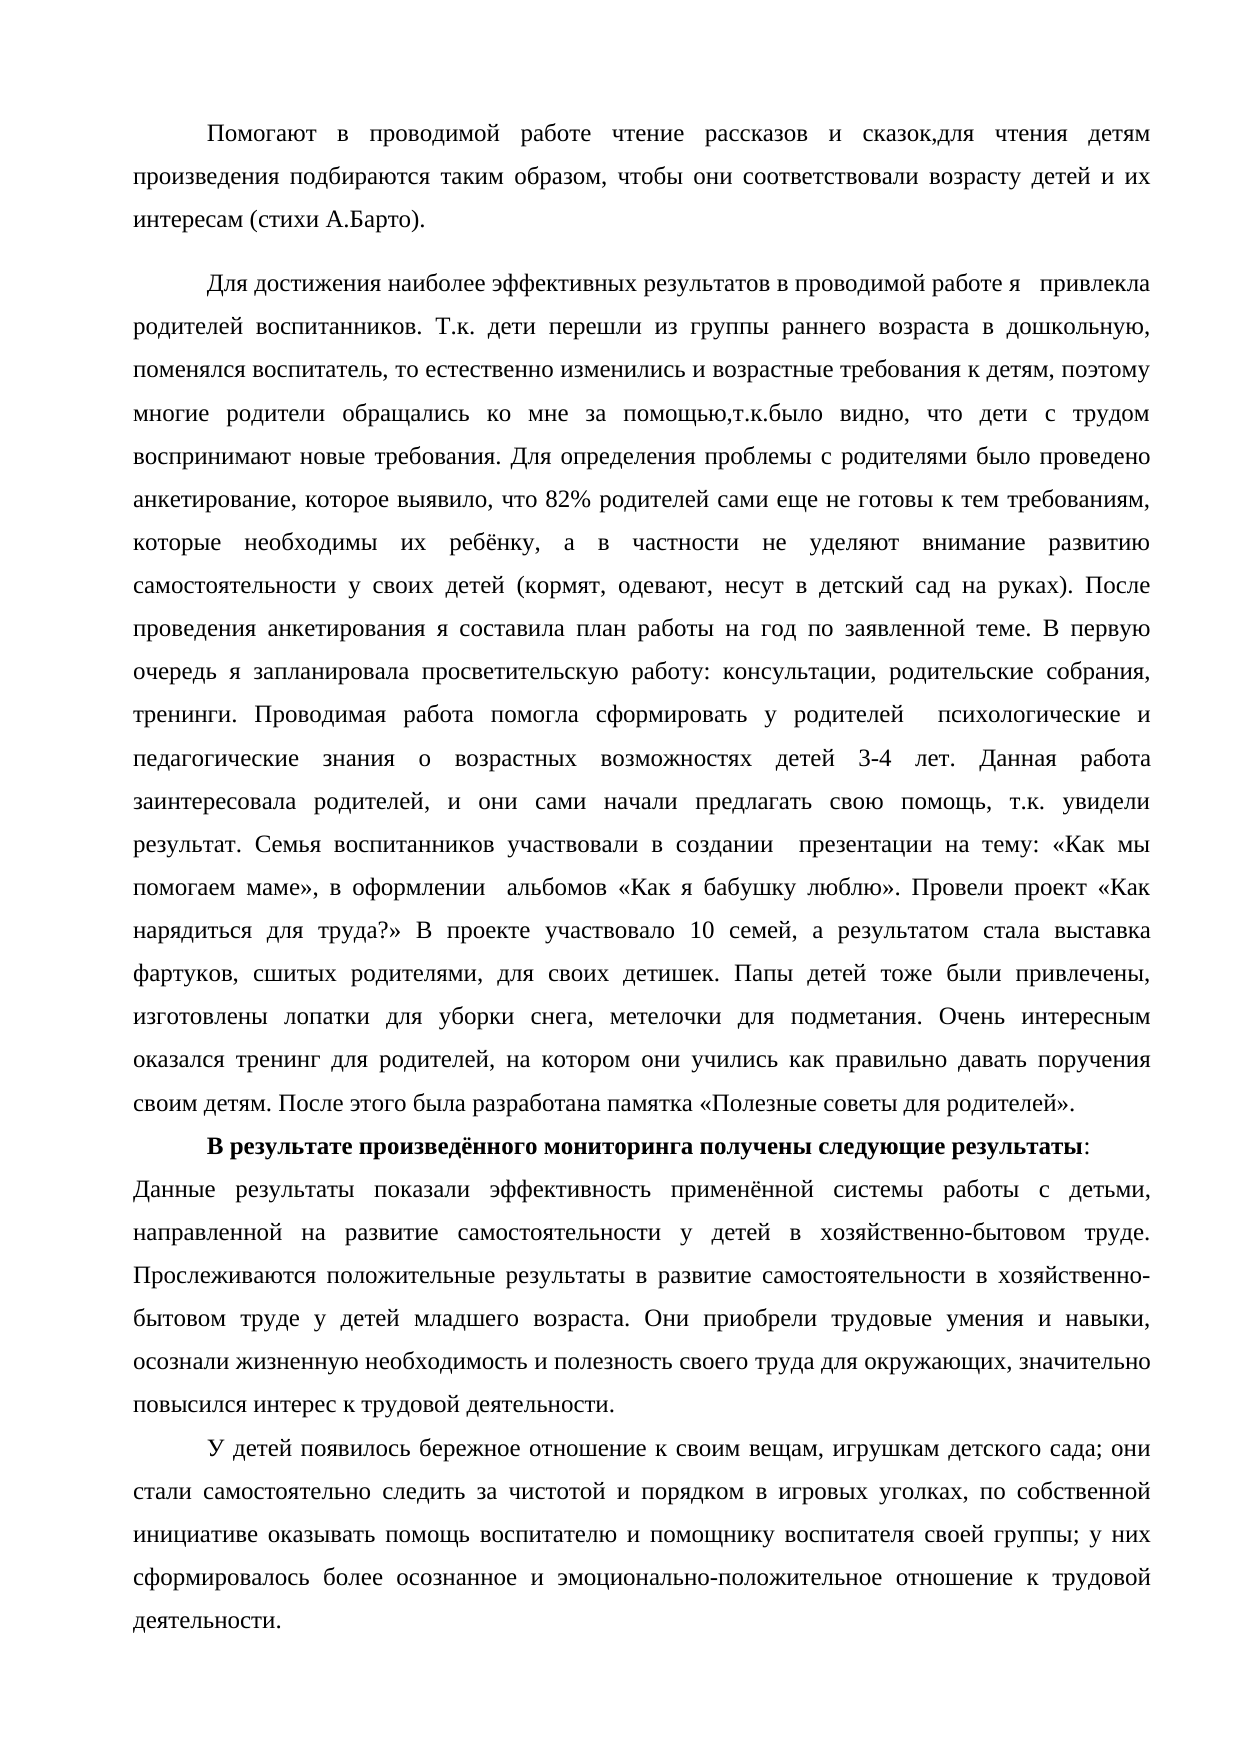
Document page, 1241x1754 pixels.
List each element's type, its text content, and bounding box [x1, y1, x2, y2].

list В результате произведённого мониторинга получены следующие результаты: [133, 1131, 1152, 1159]
list У детей появилось бережное отношение к своим вещам, игрушкам детского сада; они стали самостоятельно следить за чистотой и порядком в игровых уголках, по собственной инициативе оказывать помощь воспитателю и помощнику воспитателя своей группы; у них сформировалось более осознанное и эмоционально-положительное отношение к трудовой деятельности. [133, 1433, 1152, 1634]
text Помогают в проводимой работе чтение рассказов и сказок,для чтения детям произведения подбираются таким образом, чтобы они соответствовали возрасту детей и их интересам (стихи А.Барто). [133, 118, 1152, 233]
list Для достижения наиболее эффективных результатов в проводимой работе я привлекла родителей воспитанников. Т.к. дети перешли из группы раннего возраста в дошкольную, поменялся воспитатель, то естественно изменились и возрастные требования к детям, поэтому многие родители обращались ко мне за помощью,т.к.было видно, что дети с трудом воспринимают новые требования. Для определения проблемы с родителями было проведено анкетирование, которое выявило, что 82% родителей сами еще не готовы к тем требованиям, которые необходимы их ребёнку, а в частности не уделяют внимание развитию самостоятельности у своих детей (кормят, одевают, несут в детский сад на руках). После проведения анкетирования я составила план работы на год по заявленной теме. В первую очередь я запланировала просветительскую работу: консультации, родительские собрания, тренинги. Проводимая работа помогла сформировать у родителей психологические и педагогические знания о возрастных возможностях детей 3-4 лет. Данная работа заинтересовала родителей, и они сами начали предлагать свою помощь, т.к. увидели результат. Семья воспитанников участвовали в создании презентации на тему: «Как мы помогаем маме», в оформлении альбомов «Как я бабушку люблю». Провели проект «Как нарядиться для труда?» В проекте участвовало 10 семей, а результатом стала выставка фартуков, сшитых родителями, для своих детишек. Папы детей тоже были привлечены, изготовлены лопатки для уборки снега, метелочки для подметания. Очень интересным оказался тренинг для родителей, на котором они учились как правильно давать поручения своим детям. После этого была разработана памятка «Полезные советы для родителей». [133, 268, 1152, 1116]
list Данные результаты показали эффективность применённой системы работы с детьми, направленной на развитие самостоятельности у детей в хозяйственно-бытовом труде. Прослеживаются положительные результаты в развитие самостоятельности в хозяйственно-бытовом труде у детей младшего возраста. Они приобрели трудовые умения и навыки, осознали жизненную необходимость и полезность своего труда для окружающих, значительно повысился интерес к трудовой деятельности. [133, 1174, 1152, 1418]
